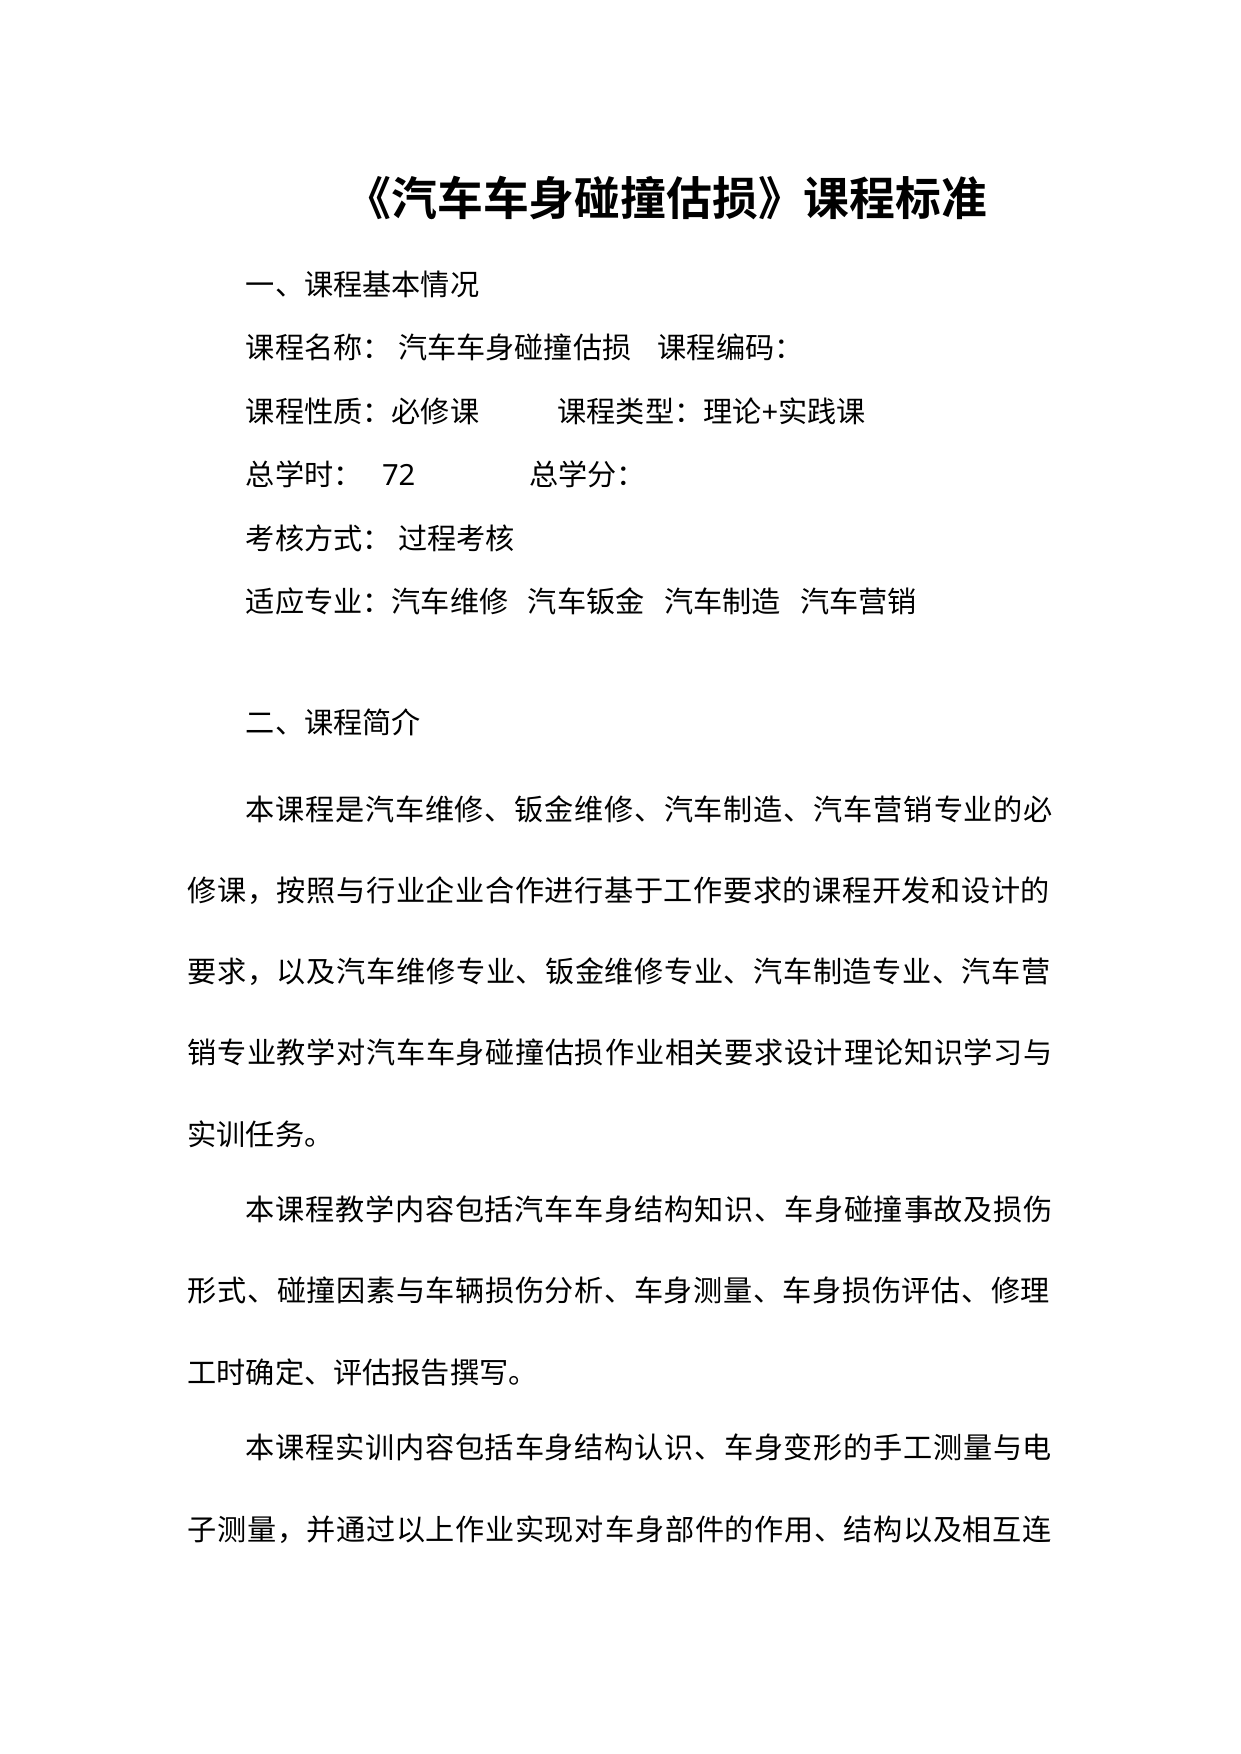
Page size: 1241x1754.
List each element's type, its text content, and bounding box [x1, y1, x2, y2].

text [187, 1413, 1053, 1560]
text 课程名称： 汽车车身碰撞估损 课程编码： [187, 325, 1053, 367]
text 考核方式： 过程考核 [187, 515, 1053, 558]
text 适应专业：汽车维修 汽车钣金 汽车制造 汽车营销 [187, 579, 1053, 621]
text 一、课程基本情况 [187, 261, 1053, 304]
text 本课程是汽车维修、钣金维修、汽车制造、汽车营销专业的必修课，按照与行业企业合作进行基于工作要求的课程开发和设计的要求，以及汽车维修专业、钣金维修专业、汽车制造专业、汽车营销专业教学对汽车车身碰撞估损作业相关要求设计理论知识学习与实训任务。 [187, 775, 1053, 1165]
text 总学时： 72 总学分： [187, 452, 1053, 494]
text 本课程教学内容包括汽车车身结构知识、车身碰撞事故及损伤形式、碰撞因素与车辆损伤分析、车身测量、车身损伤评估、修理工时确定、评估报告撰写。 [187, 1175, 1053, 1403]
text 《汽车车身碰撞估损》课程标准 [187, 162, 1053, 228]
list 课程简介 [187, 689, 1053, 754]
text 课程性质：必修课 课程类型：理论+实践课 [187, 388, 1053, 431]
